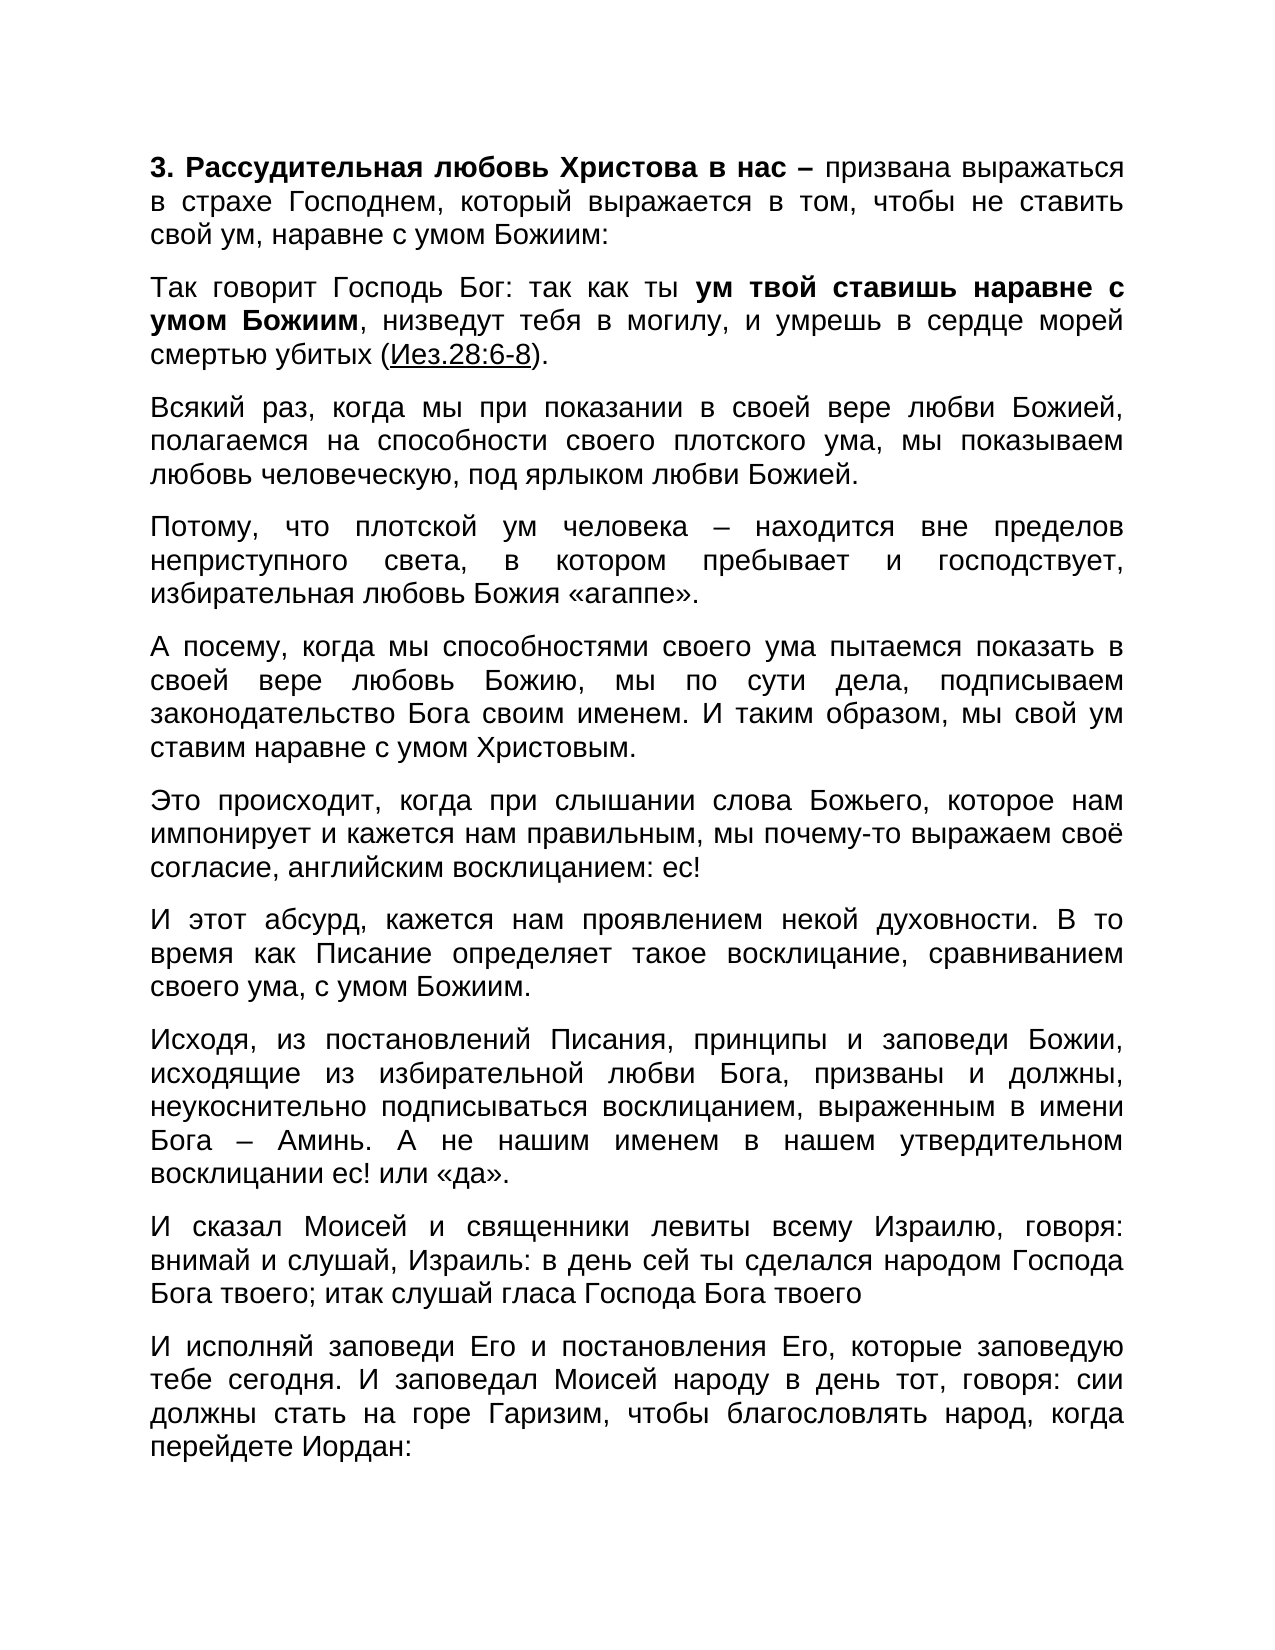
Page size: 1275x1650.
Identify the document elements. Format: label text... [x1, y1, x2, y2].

text И исполняй заповеди Его и постановления Его, которые заповедую тебе сегодня. И заповедал Моисей народу в день тот, говоря: сии должны стать на горе Гаризим, чтобы благословлять народ, когда перейдете Иордан: [150, 1329, 1125, 1463]
text Потому, что плотской ум человека – находится вне пределов неприступного света, в котором пребывает и господствует, избирательная любовь Божия «агаппе». [150, 509, 1125, 610]
text Всякий раз, когда мы при показании в своей вере любви Божией, полагаемся на способности своего плотского ума, мы показываем любовь человеческую, под ярлыком любви Божией. [150, 389, 1125, 490]
text А посему, когда мы способностями своего ума пытаемся показать в своей вере любовь Божию, мы по сути дела, подписываем законодательство Бога своим именем. И таким образом, мы свой ум ставим наравне с умом Христовым. [150, 629, 1125, 763]
text Это происходит, когда при слышании слова Божьего, которое нам импонирует и кажется нам правильным, мы почему-то выражаем своё согласие, английским восклицанием: ес! [150, 782, 1125, 883]
text Исходя, из постановлений Писания, принципы и заповеди Божии, исходящие из избирательной любви Бога, призваны и должны, неукоснительно подписываться восклицанием, выраженным в имени Бога – Аминь. А не нашим именем в нашем утвердительном восклицании ес! или «да». [150, 1022, 1125, 1190]
text 3. Рассудительная любовь Христова в нас – призвана выражаться в страхе Господнем, который выражается в том, чтобы не ставить свой ум, наравне с умом Божиим: [150, 150, 1125, 251]
text И сказал Моисей и священники левиты всему Израилю, говоря: внимай и слушай, Израиль: в день сей ты сделался народом Господа Бога твоего; итак слушай гласа Господа Бога твоего [150, 1209, 1125, 1309]
text Так говорит Господь Бог: так как ты ум твой ставишь наравне с умом Божиим, низведут тебя в могилу, и умрешь в сердце морей смертью убитых (Иез.28:6-8). [150, 270, 1125, 370]
text И этот абсурд, кажется нам проявлением некой духовности. В то время как Писание определяет такое восклицание, сравниванием своего ума, с умом Божиим. [150, 902, 1125, 1003]
